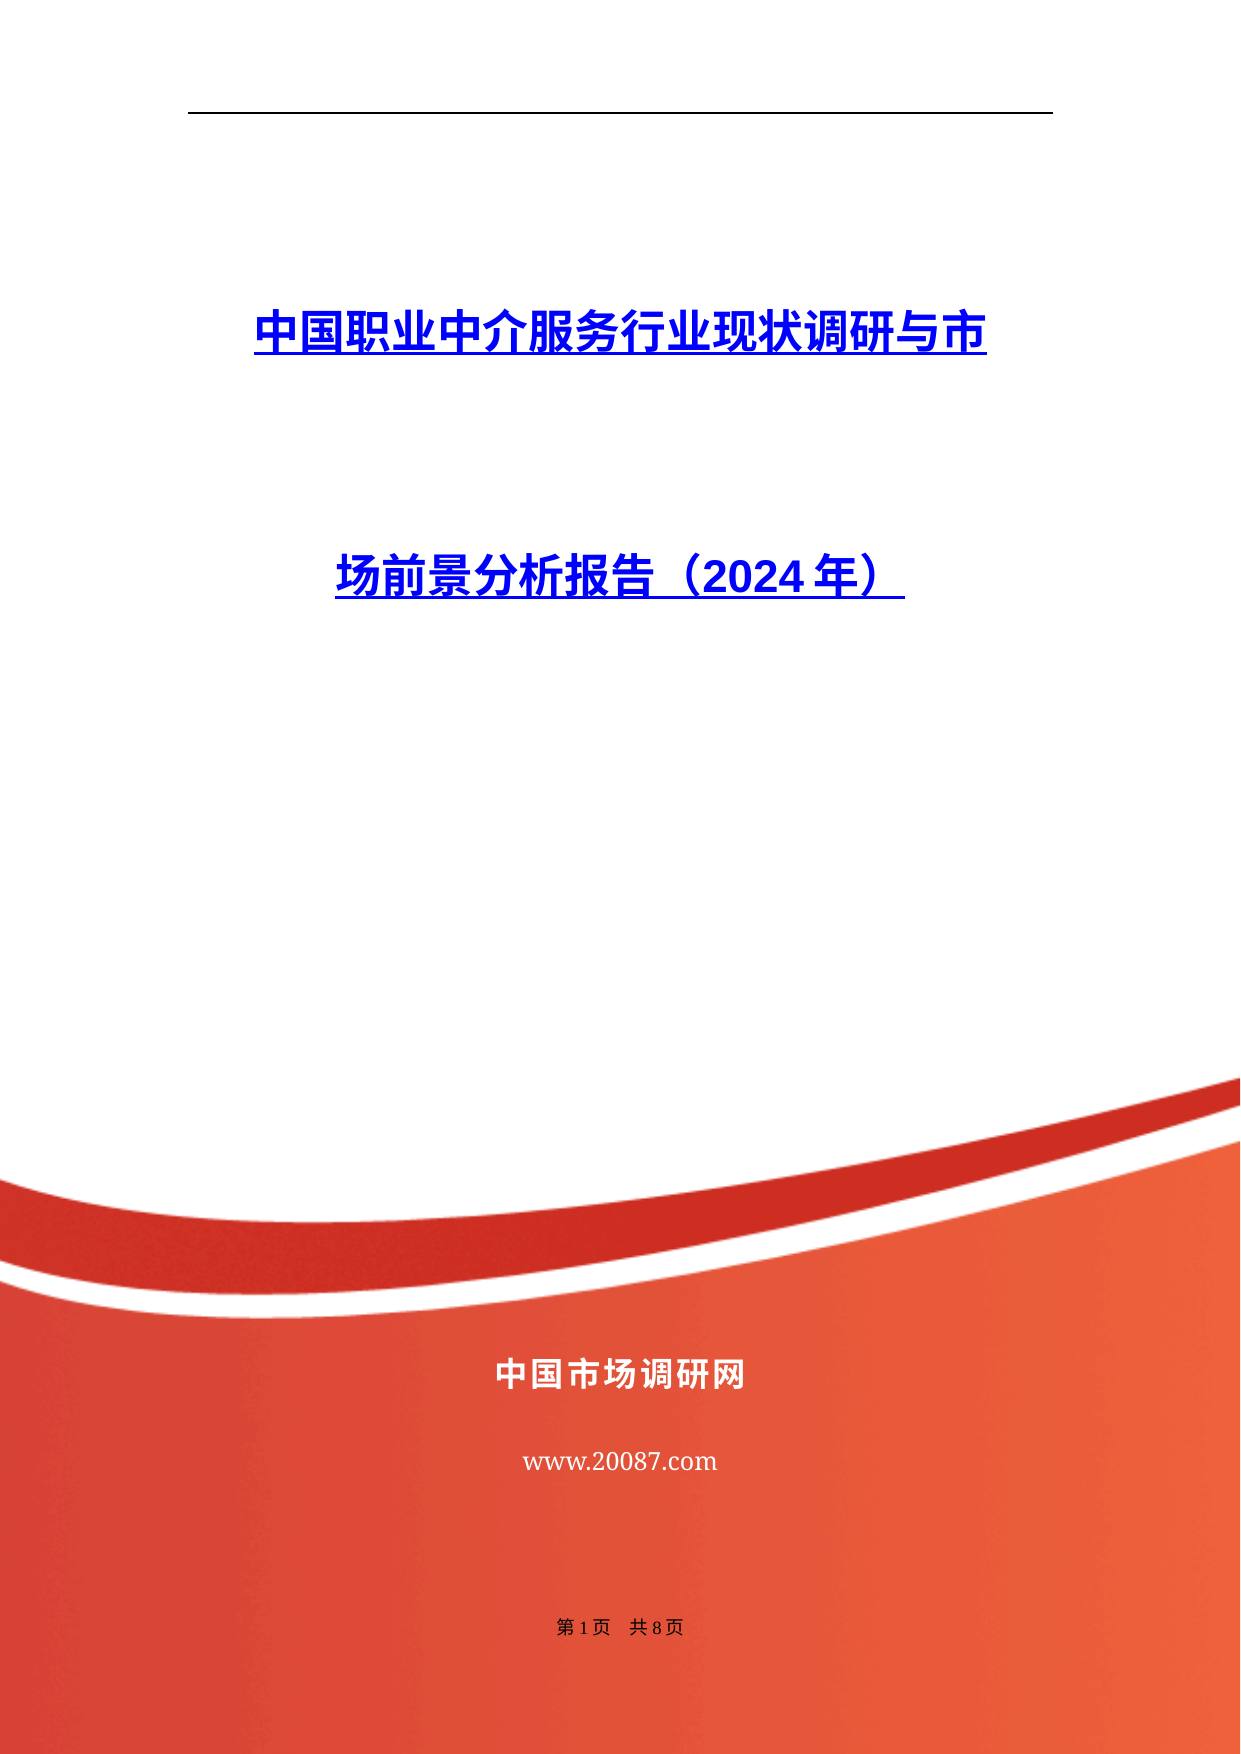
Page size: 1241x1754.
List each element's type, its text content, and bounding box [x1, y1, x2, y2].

subtitle 中国市场调研网 [187, 1339, 1053, 1404]
picture [0, 1006, 1241, 1754]
table_header 中国职业中介服务行业现状调研与市场前景分析报告（2024年） [188, 207, 1053, 773]
text www.20087.com [187, 1428, 1053, 1493]
